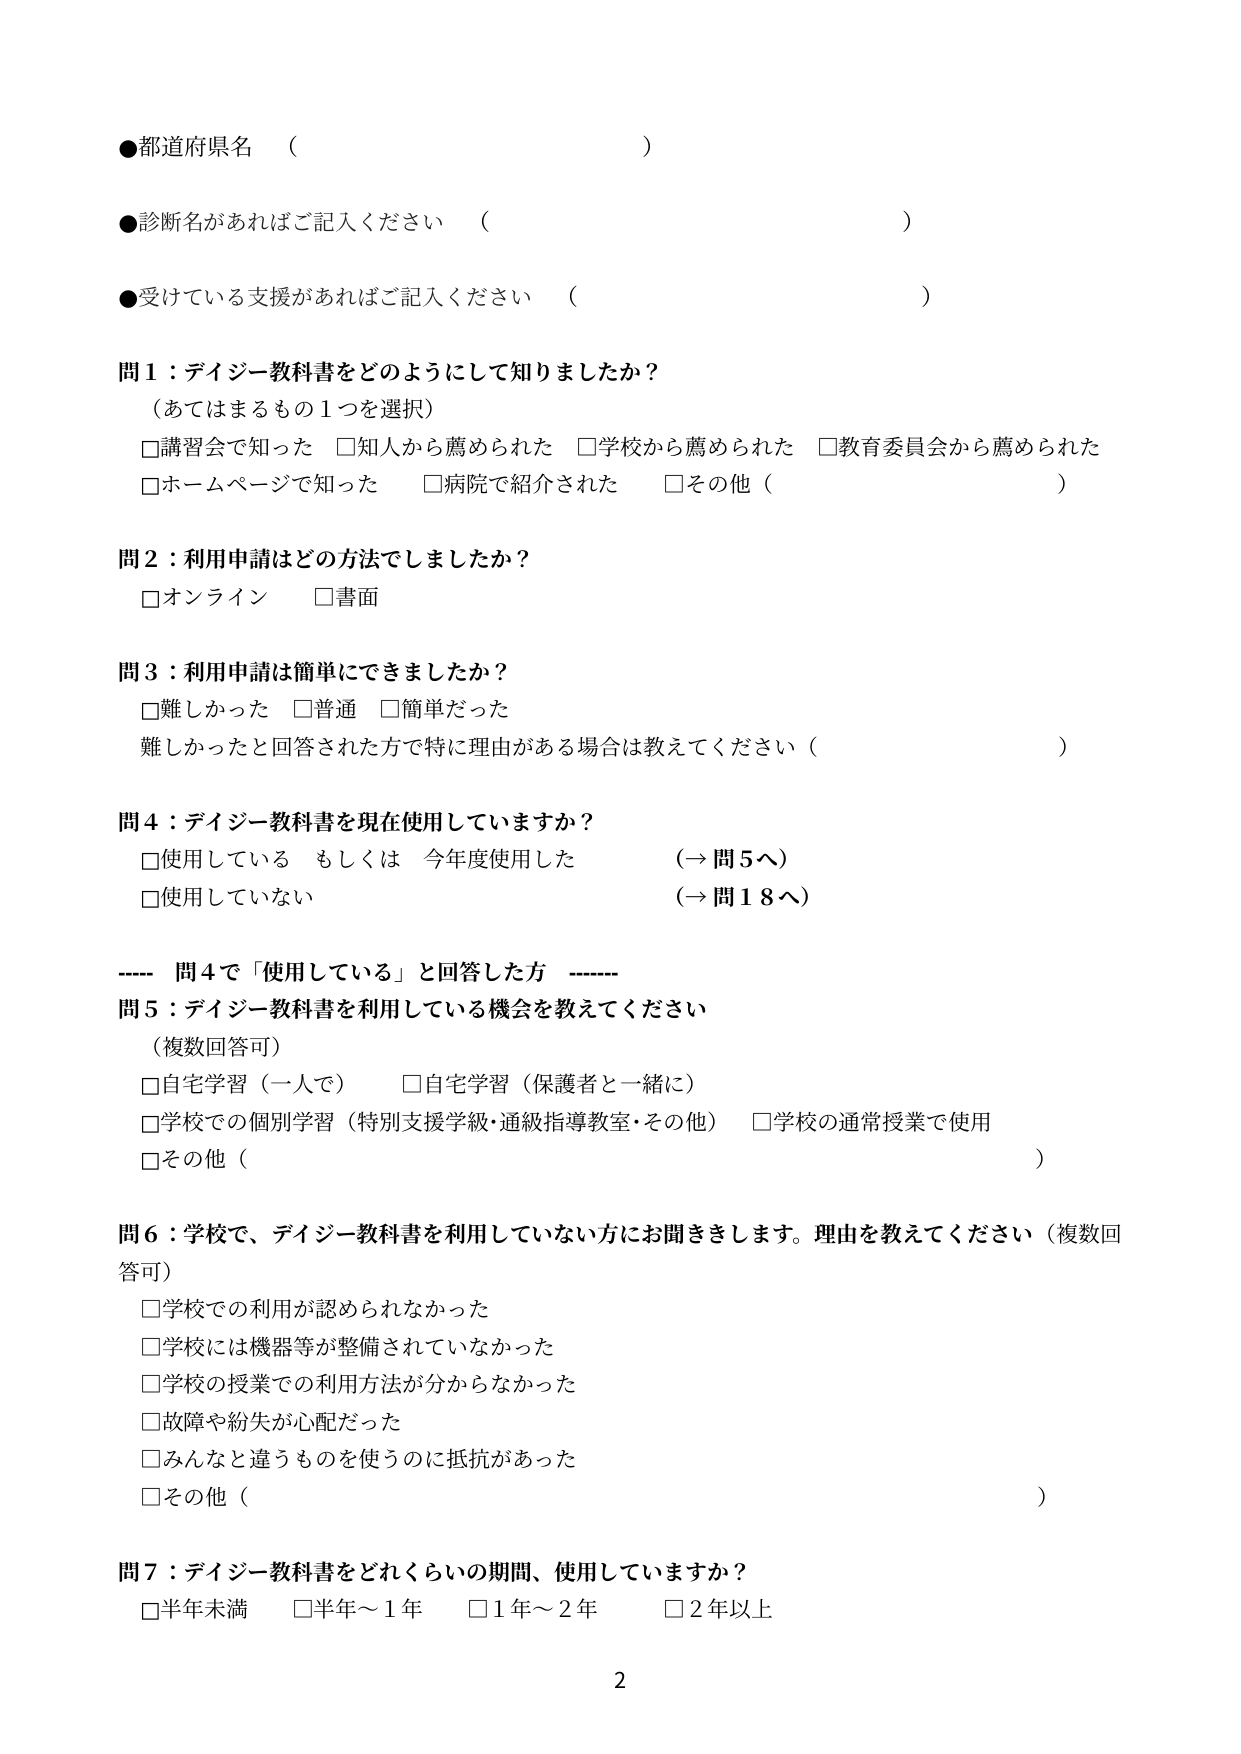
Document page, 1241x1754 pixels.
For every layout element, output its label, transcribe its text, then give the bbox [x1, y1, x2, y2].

text □使用している もしくは 今年度使用した （→ 問５へ） [118, 839, 1122, 877]
text 問２：利用申請はどの方法でしましたか？ □オンライン □書面 [118, 539, 1122, 614]
text □講習会で知った □知人から薦められた □学校から薦められた □教育委員会から薦められた [118, 427, 1122, 464]
text □自宅学習（一人で） □自宅学習（保護者と一緒に） [118, 1064, 1122, 1102]
text □使用していない （→ 問１８へ） [118, 877, 1122, 914]
text □学校での利用が認められなかった [118, 1289, 1122, 1327]
text 難しかったと回答された方で特に理由がある場合は教えてください（ ） [118, 727, 1122, 764]
text 問５：デイジー教科書を利用している機会を教えてください [118, 989, 1122, 1027]
text □みんなと違うものを使うのに抵抗があった [118, 1439, 1122, 1477]
text 問４：デイジー教科書を現在使用していますか？ [118, 802, 1122, 839]
text □学校での個別学習（特別支援学級･通級指導教室･その他） □学校の通常授業で使用 [118, 1102, 1122, 1139]
text □故障や紛失が心配だった [118, 1402, 1122, 1439]
text □学校の授業での利用方法が分からなかった [118, 1364, 1122, 1402]
text □ホームページで知った □病院で紹介された □その他（ ） [118, 464, 1122, 502]
text 問１：デイジー教科書をどのようにして知りましたか？ [118, 352, 1122, 389]
text ●診断名があればご記入ください （ ） [118, 202, 1122, 239]
text 問７：デイジー教科書をどれくらいの期間、使用していますか？ [118, 1552, 1122, 1589]
text ●都道府県名 （ ） [118, 127, 1122, 164]
text □その他（ ） [118, 1139, 1122, 1177]
text （複数回答可） [118, 1027, 1122, 1064]
text 問６：学校で、デイジー教科書を利用していない方にお聞ききします。理由を教えてください（複数回答可） [118, 1214, 1122, 1289]
text ----- 問４で「使用している」と回答した方 ------- [118, 952, 1122, 989]
text □難しかった □普通 □簡単だった [118, 689, 1122, 727]
text （あてはまるもの１つを選択） [118, 389, 1122, 427]
text 問３：利用申請は簡単にできましたか？ [118, 652, 1122, 689]
text □学校には機器等が整備されていなかった [118, 1327, 1122, 1364]
text □半年未満 □半年～１年 □１年～２年 □２年以上 [118, 1589, 1122, 1627]
text □その他（ ） [118, 1477, 1122, 1514]
text ●受けている支援があればご記入ください （ ） [118, 277, 1122, 314]
